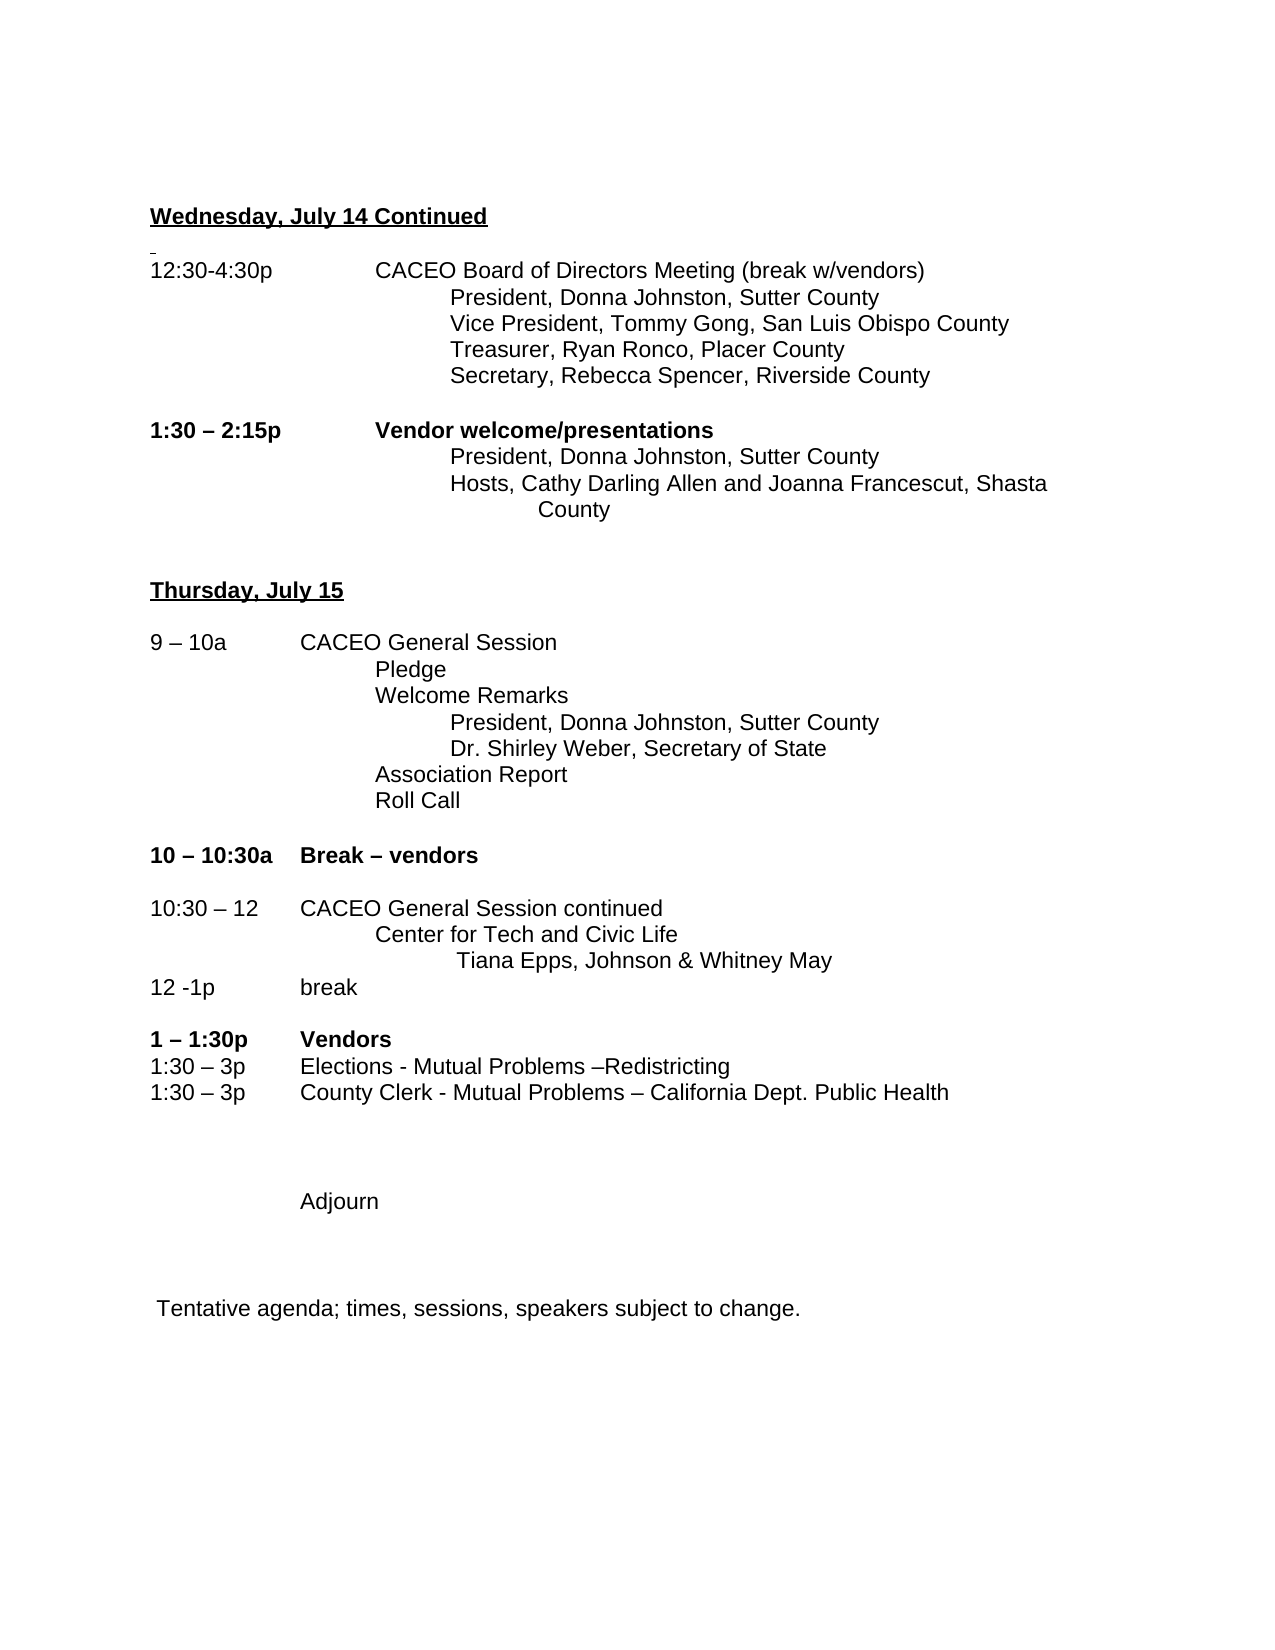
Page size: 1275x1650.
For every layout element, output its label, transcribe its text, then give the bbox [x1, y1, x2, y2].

text President, Donna Johnston, Sutter County [150, 283, 1125, 310]
text Welcome Remarks [150, 682, 1125, 708]
text Roll Call [150, 787, 1125, 814]
text 10:30 – 12 CACEO General Session continued [150, 894, 1125, 921]
text Center for Tech and Civic Life [150, 921, 1125, 947]
text Pledge [150, 656, 1125, 682]
text Treasurer, Ryan Ronco, Placer County [150, 336, 1125, 362]
text 1:30 – 3p County Clerk - Mutual Problems – California Dept. Public Health [150, 1079, 1125, 1105]
text Thursday, July 15 [150, 577, 1125, 603]
text 1 – 1:30p Vendors 1:30 – 3p Elections - Mutual Problems –Redistricting [150, 1000, 1125, 1079]
text 10 – 10:30a Break – vendors [150, 842, 1125, 868]
text 9 – 10a CACEO General Session [150, 629, 1125, 656]
text President, Donna Johnston, Sutter County [150, 443, 1125, 469]
text Hosts, Cathy Darling Allen and Joanna Francescut, Shasta County [150, 469, 1125, 522]
text Tentative agenda; times, sessions, speakers subject to change. [150, 1295, 1125, 1321]
text Wednesday, July 14 Continued [150, 203, 1125, 229]
text Adjourn [150, 1188, 1125, 1214]
text 12 -1p break [150, 974, 1125, 1000]
text Vice President, Tommy Gong, San Luis Obispo County [150, 310, 1125, 336]
text Tiana Epps, Johnson & Whitney May [150, 947, 1125, 974]
text President, Donna Johnston, Sutter County [150, 708, 1125, 735]
text 1:30 – 2:15p Vendor welcome/presentations [150, 417, 1125, 443]
text Association Report [150, 761, 1125, 787]
text Dr. Shirley Weber, Secretary of State [150, 735, 1125, 761]
text Secretary, Rebecca Spencer, Riverside County [150, 362, 1125, 389]
text 12:30-4:30p CACEO Board of Directors Meeting (break w/vendors) [150, 257, 1125, 283]
